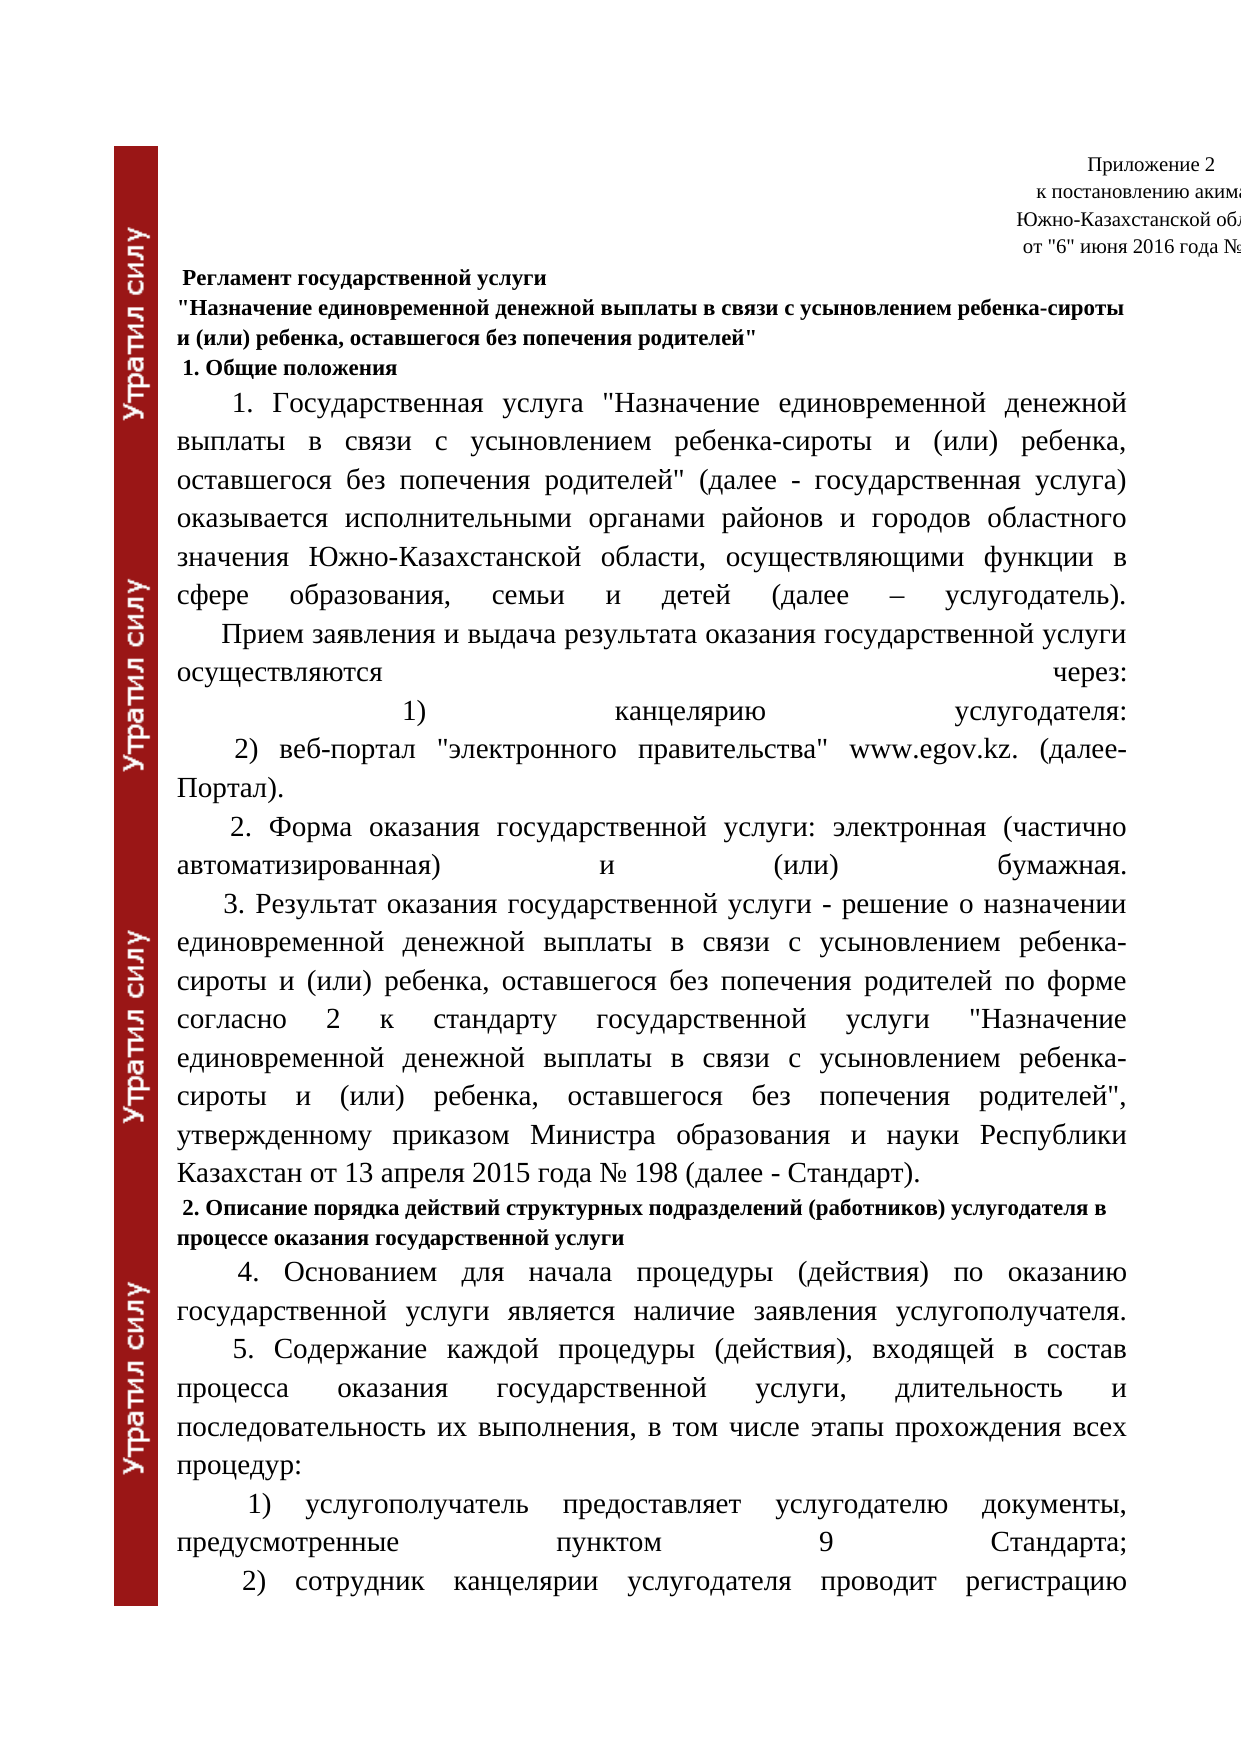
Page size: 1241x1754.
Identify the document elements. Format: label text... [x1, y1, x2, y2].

picture [114, 1596, 158, 1606]
table_header [101, 150, 912, 264]
text 1. Общие положения [112, 354, 1128, 381]
picture [114, 146, 158, 150]
table_header Приложение 2 к постановлению акимата Южно-Казахстанской области от "6" июня 2016 года № 160 [912, 150, 1240, 264]
text 1. Государственная услуга "Назначение единовременной денежной выплаты в связи с усыновлением ребенка-сироты и (или) ребенка, оставшегося без попечения родителей" (далее - государственная услуга) оказывается исполнительными органами районов и городов областного значения Южно-Казахстанской области, осуществляющими функции в сфере образования, семьи и детей (далее – услугодатель). Прием заявления и выдача результата оказания государственной услуги осуществляются через: 1) канцелярию услугодателя: 2) веб-портал "электронного правительства" www.egov.kz. (далее-Портал). 2. Форма оказания государственной услуги: электронная (частично автоматизированная) и (или) бумажная. 3. Результат оказания государственной услуги - решение о назначении единовременной денежной выплаты в связи с усыновлением ребенка-сироты и (или) ребенка, оставшегося без попечения родителей по форме согласно 2 к стандарту государственной услуги "Назначение единовременной денежной выплаты в связи с усыновлением ребенка-сироты и (или) ребенка, оставшегося без попечения родителей", утвержденному приказом Министра образования и науки Республики Казахстан от 13 апреля 2015 года № 198 (далее - Стандарт). [112, 385, 1128, 1189]
picture [114, 1189, 158, 1194]
picture [114, 381, 158, 385]
text 2. Описание порядка действий структурных подразделений (работников) услугодателя в процессе оказания государственной услуги [112, 1194, 1128, 1251]
text Регламент государственной услуги "Назначение единовременной денежной выплаты в связи с усыновлением ребенка-сироты и (или) ребенка, оставшегося без попечения родителей" [112, 264, 1128, 351]
